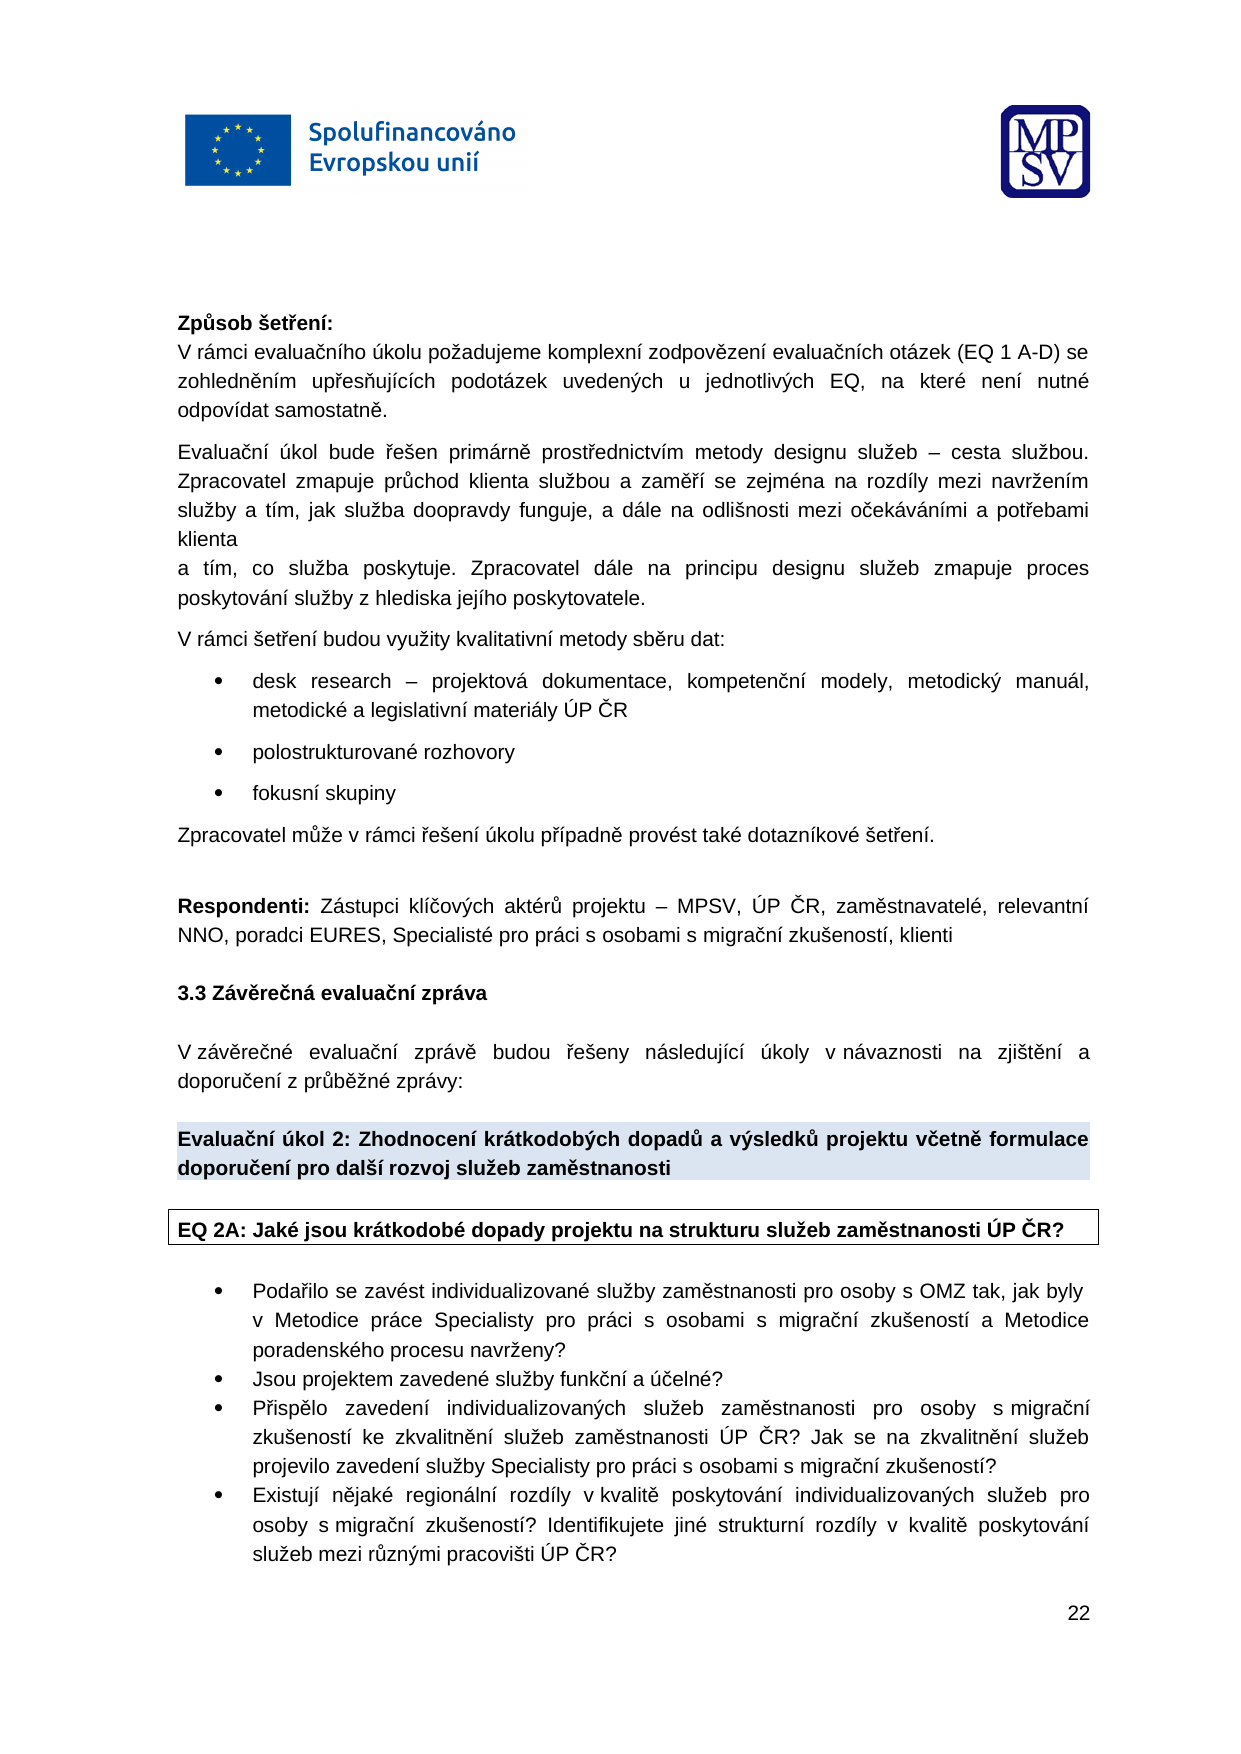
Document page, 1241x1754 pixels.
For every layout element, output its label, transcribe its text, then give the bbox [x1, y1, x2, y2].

text Evaluační úkol bude řešen primárně prostřednictvím metody designu služeb – cesta službou. Zpracovatel zmapuje průchod klienta službou a zaměří se zejména na rozdíly mezi navržením služby a tím, jak služba doopravdy funguje, a dále na odlišnosti mezi očekáváními a potřebami klienta a tím, co služba poskytuje. Zpracovatel dále na principu designu služeb zmapuje proces poskytování služby z hlediska jejího poskytovatele. [177, 434, 1090, 609]
picture [1000, 105, 1091, 198]
text 3.3 Závěrečná evaluační zpráva [177, 976, 1090, 1005]
list Jsou projektem zavedené služby funkční a účelné? [215, 1361, 1090, 1391]
text Zpracovatel může v rámci řešení úkolu případně provést také dotazníkové šetření. [177, 818, 1090, 847]
list desk research – projektová dokumentace, kompetenční modely, metodický manuál, metodické a legislativní materiály ÚP ČR [215, 663, 1090, 722]
text Evaluační úkol 2: Zhodnocení krátkodobých dopadů a výsledků projektu včetně formulace doporučení pro další rozvoj služeb zaměstnanosti [177, 1122, 1090, 1180]
text EQ 2A: Jaké jsou krátkodobé dopady projektu na strukturu služeb zaměstnanosti ÚP ČR? [169, 1210, 1098, 1244]
list fokusní skupiny [215, 776, 1090, 805]
list Existují nějaké regionální rozdíly v kvalitě poskytování individualizovaných služeb pro osoby s migrační zkušeností? Identifikujete jiné strukturní rozdíly v kvalitě poskytování služeb mezi různými pracovišti ÚP ČR? [215, 1478, 1090, 1566]
text V závěrečné evaluační zprávě budou řešeny následující úkoly v návaznosti na zjištění a doporučení z průběžné zprávy: [177, 1034, 1090, 1093]
text V rámci evaluačního úkolu požadujeme komplexní zodpovězení evaluačních otázek (EQ 1 A-D) se zohledněním upřesňujících podotázek uvedených u jednotlivých EQ, na které není nutné odpovídat samostatně. [177, 334, 1090, 422]
text Způsob šetření: [177, 305, 1090, 334]
list polostrukturované rozhovory [215, 734, 1090, 763]
list Přispělo zavedení individualizovaných služeb zaměstnanosti pro osoby s migrační zkušeností ke zkvalitnění služeb zaměstnanosti ÚP ČR? Jak se na zkvalitnění služeb projevilo zavedení služby Specialisty pro práci s osobami s migrační zkušeností? [215, 1391, 1090, 1478]
picture [177, 103, 529, 195]
text V rámci šetření budou využity kvalitativní metody sběru dat: [177, 622, 1090, 651]
list Podařilo se zavést individualizované služby zaměstnanosti pro osoby s OMZ tak, jak byly v Metodice práce Specialisty pro práci s osobami s migrační zkušeností a Metodice poradenského procesu navrženy? [215, 1274, 1090, 1361]
text Respondenti: Zástupci klíčových aktérů projektu – MPSV, ÚP ČR, zaměstnavatelé, relevantní NNO, poradci EURES, Specialisté pro práci s osobami s migrační zkušeností, klienti [177, 888, 1090, 947]
